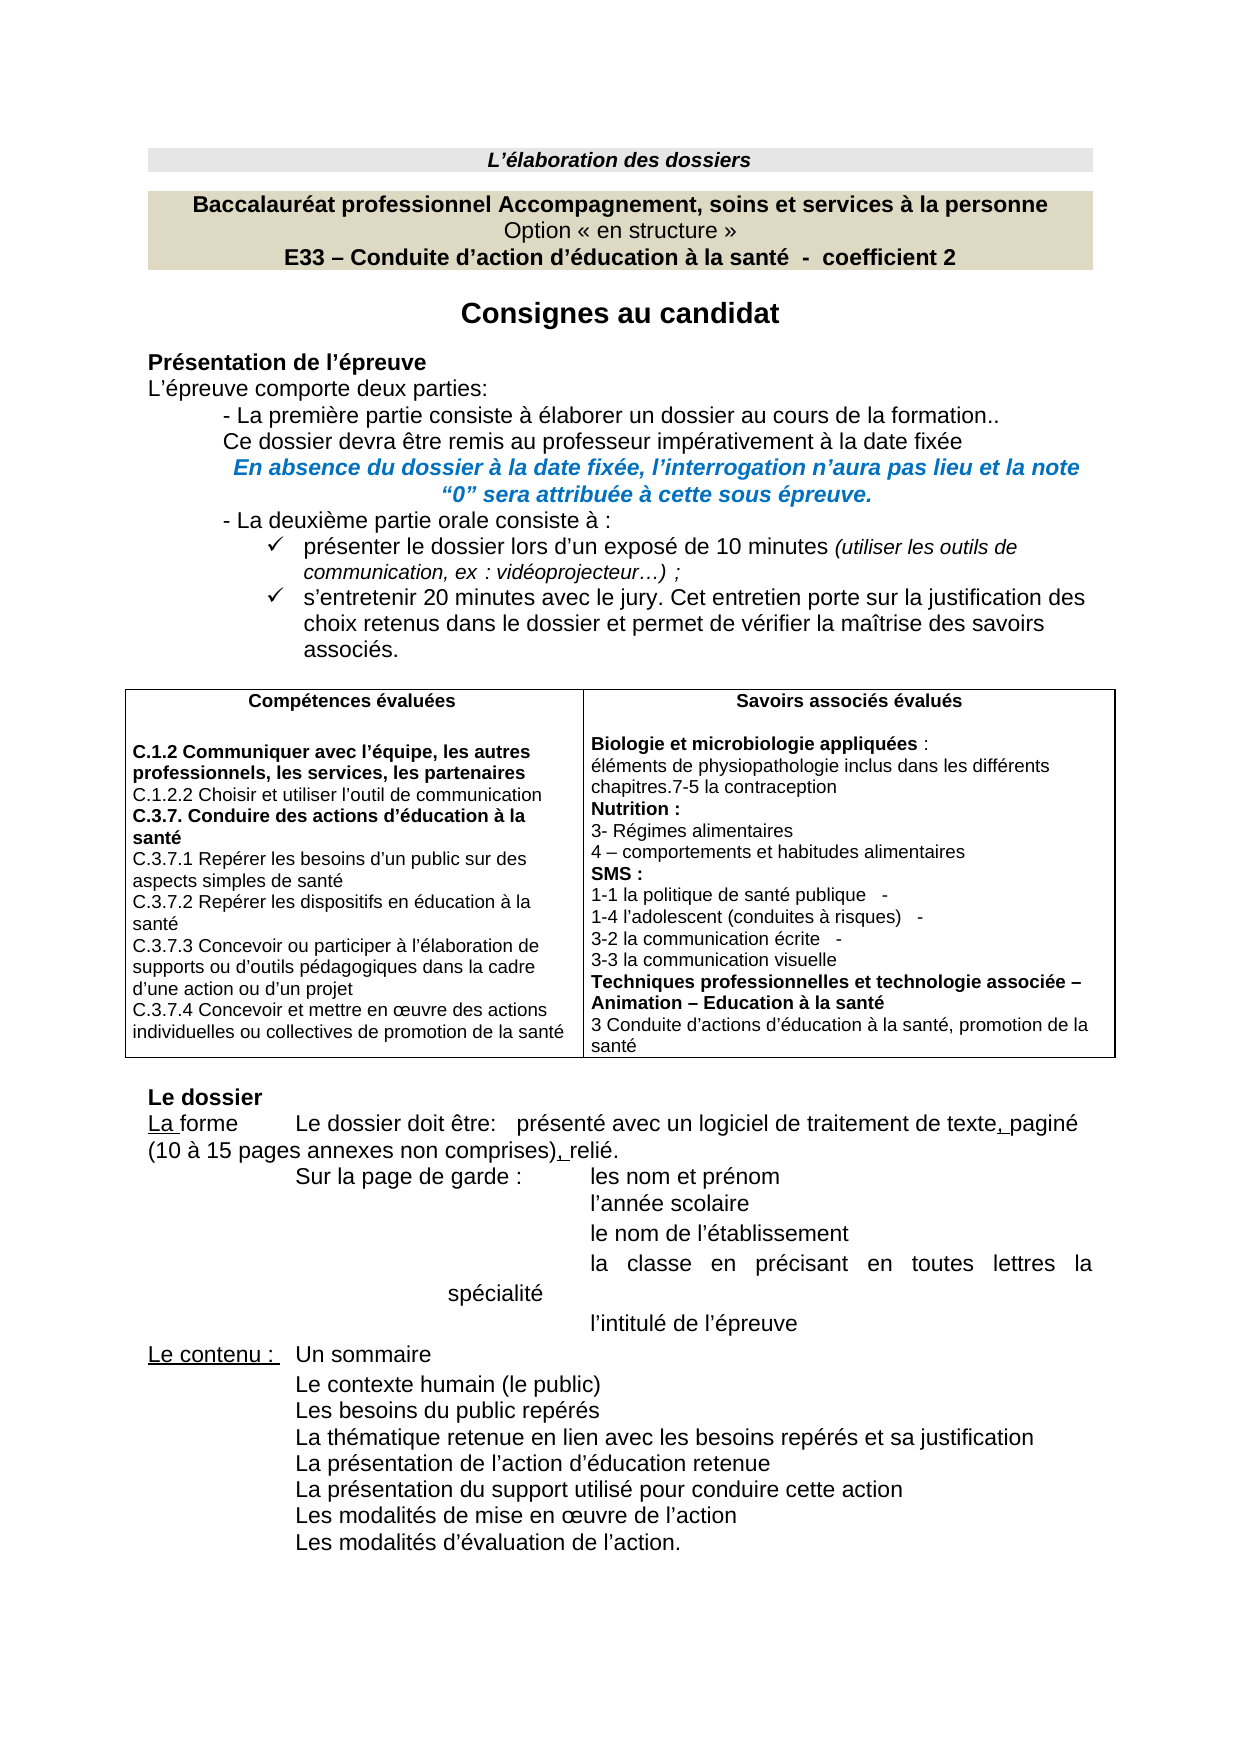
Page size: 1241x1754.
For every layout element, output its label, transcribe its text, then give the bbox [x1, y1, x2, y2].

table_header Savoirs associés évalués Biologie et microbiologie appliquées : éléments de physiopathologie inclus dans les différents chapitres.7-5 la contraception Nutrition : 3- Régimes alimentaires 4 – comportements et habitudes alimentaires SMS : 1-1 la politique de santé publique - 1-4 l’adolescent (conduites à risques) - 3-2 la communication écrite - 3-3 la communication visuelle Techniques professionnelles et technologie associée – Animation – Education à la santé 3 Conduite d’actions d’éducation à la santé, promotion de la santé [584, 690, 1114, 1057]
text L’épreuve comporte deux parties: [148, 375, 1093, 402]
list présenter le dossier lors d’un exposé de 10 minutes (utiliser les outils de communication, ex : vidéoprojecteur…) ; [266, 533, 1093, 584]
text Le contenu : Un sommaire [148, 1341, 1093, 1367]
text Option « en structure » [148, 217, 1093, 243]
text - La deuxième partie orale consiste à : [223, 507, 1093, 533]
text En absence du dossier à la date fixée, l’interrogation n’aura pas lieu et la note “0” sera attribuée à cette sous épreuve. [223, 454, 1093, 507]
text - La première partie consiste à élaborer un dossier au cours de la formation.. Ce dossier devra être remis au professeur impérativement à la date fixée [223, 402, 1093, 454]
text Les modalités d’évaluation de l’action. [221, 1529, 1093, 1555]
text Le dossier [148, 1084, 1093, 1110]
text le nom de l’établissement [448, 1220, 1093, 1246]
text l’année scolaire [448, 1189, 1093, 1216]
text Le contexte humain (le public) [221, 1371, 1093, 1397]
text Les besoins du public repérés [221, 1397, 1093, 1423]
text Sur la page de garde : les nom et prénom [148, 1163, 1093, 1189]
text la classe en précisant en toutes lettres la spécialité [448, 1250, 1093, 1306]
text Les modalités de mise en œuvre de l’action [221, 1502, 1093, 1529]
text L’élaboration des dossiers [148, 148, 1093, 172]
text La forme Le dossier doit être: présenté avec un logiciel de traitement de texte, paginé (10 à 15 pages annexes non comprises), relié. [148, 1110, 1093, 1163]
text La thématique retenue en lien avec les besoins repérés et sa justification [221, 1423, 1093, 1450]
text La présentation de l’action d’éducation retenue [221, 1450, 1093, 1476]
list s’entretenir 20 minutes avec le jury. Cet entretien porte sur la justification des choix retenus dans le dossier et permet de vérifier la maîtrise des savoirs associés. [266, 584, 1093, 663]
text Présentation de l’épreuve [148, 349, 1093, 375]
text Baccalauréat professionnel Accompagnement, soins et services à la personne [148, 191, 1093, 217]
text Consignes au candidat [148, 296, 1093, 330]
text E33 – Conduite d’action d’éducation à la santé - coefficient 2 [148, 243, 1093, 270]
text La présentation du support utilisé pour conduire cette action [221, 1476, 1093, 1502]
table_header Compétences évaluées C.1.2 Communiquer avec l’équipe, les autres professionnels, les services, les partenaires C.1.2.2 Choisir et utiliser l’outil de communication C.3.7. Conduire des actions d’éducation à la santé C.3.7.1 Repérer les besoins d’un public sur des aspects simples de santé C.3.7.2 Repérer les dispositifs en éducation à la santé C.3.7.3 Concevoir ou participer à l’élaboration de supports ou d’outils pédagogiques dans la cadre d’une action ou d’un projet C.3.7.4 Concevoir et mettre en œuvre des actions individuelles ou collectives de promotion de la santé [126, 690, 583, 1057]
text l’intitulé de l’épreuve [448, 1310, 1093, 1337]
